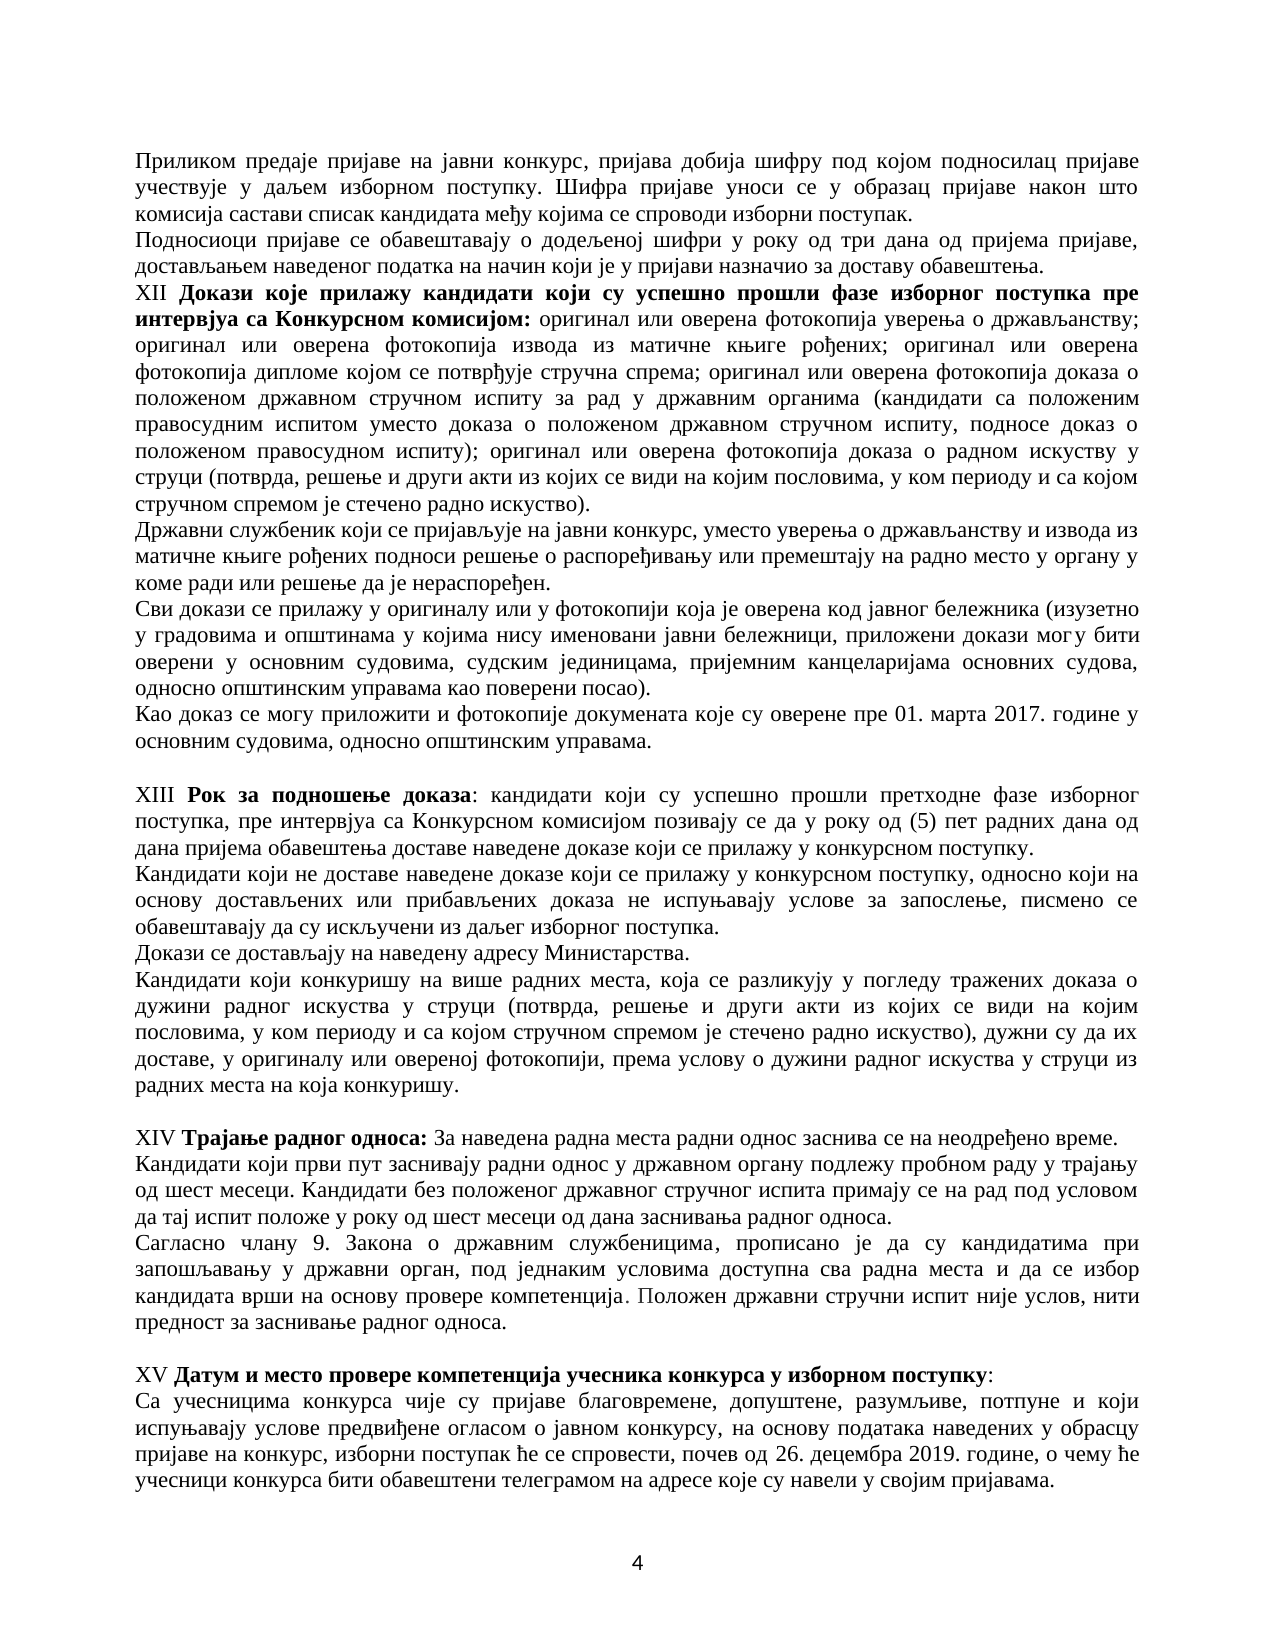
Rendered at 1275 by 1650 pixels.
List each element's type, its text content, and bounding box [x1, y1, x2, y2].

text Кандидати који први пут заснивају радни однос у државном органу подлежу пробном раду у трајању од шест месеци. Кандидати без положеног државног стручног испита примају се на рад под условом да тај испит положе у року од шест месеци од дана заснивања радног односа. [135, 1150, 1140, 1229]
text Као доказ се могу приложити и фотокопије докумената које су оверене пре 01. марта 2017. године у основним судовима, односно општинским управама. [135, 700, 1140, 753]
text Са учесницима конкурса чије су пријаве благовремене, допуштене, разумљиве, потпуне и који испуњавају услове предвиђене огласом о јавном конкурсу, на основу података наведених у обрасцу пријаве на конкурс, изборни поступак ће се спровести, почев од 26. децембра 2019. године, о чему ће учесници конкурса бити обавештени телеграмом на адресе које су навели у својим пријавама. [135, 1387, 1140, 1493]
text Кандидати који не доставе наведене доказе који се прилажу у конкурсном поступку, односно који на основу достављених или прибављених доказа не испуњавају услове за запослење, писмено се обавештавају да су искључени из даљег изборног поступка. [135, 860, 1140, 939]
text XIV Трајање радног односа: За наведена радна места радни однос заснива се на неодређено време. [135, 1124, 1140, 1150]
text Кандидати који конкуришу на више радних места, која се разликују у погледу тражених доказа о дужини радног искуства у струци (потврда, решење и други акти из којих се види на којим пословима, у ком периоду и са којом стручном спремом је стечено радно искуство), дужни су да их доставе, у оригиналу или овереној фотокопији, према услову о дужини радног искуства у струци из радних места на која конкуришу. [135, 966, 1140, 1097]
text XIII Рок за подношење доказа: кандидати који су успешно прошли претходне фазе изборног поступка, пре интервјуа са Конкурсном комисијом позивају се да у року од (5) пет радних дана од дана пријема обавештења доставе наведене доказе који се прилажу у конкурсном поступку. [135, 781, 1140, 860]
text Приликом предаје пријаве на јавни конкурс, пријава добија шифру под којом подносилац пријаве учествује у даљем изборном поступку. Шифра пријаве уноси се у образац пријаве након што комисија састави списак кандидата међу којима се спроводи изборни поступак. [135, 147, 1140, 226]
text XV Датум и место провере компетенција учесника конкурса у изборном поступку: [135, 1361, 1140, 1387]
text XII Докази које прилажу кандидати који су успешно прошли фазе изборног поступка пре интервјуа са Конкурсном комисијом: оригинал или оверена фотокопија уверења о држављанству; оригинал или оверена фотокопија извода из матичне књиге рођених; оригинал или оверена фотокопија дипломе којом се потврђује стручна спрема; оригинал или оверена фотокопија доказа о положеном државном стручном испиту за рад у државним органима (кандидати са положеним правосудним испитом уместо доказа о положеном државном стручном испиту, подносе доказ о положеном правосудном испиту); оригинал или оверена фотокопија доказа о радном искуству у струци (потврда, решење и други акти из којих се види на којим пословима, у ком периоду и са којом стручном спремом је стечено радно искуство). [135, 279, 1140, 516]
text Сви докази се прилажу у оригиналу или у фотокопији која је оверена код јавног бележника (изузетно у градовима и општинама у којима нису именовани јавни бележници, приложени докази могу бити оверени у основним судовима, судским јединицама, пријемним канцеларијама основних судова, односно општинским управама као поверени посао). [135, 595, 1140, 700]
text Државни службеник који се пријављује на јавни конкурс, уместо уверења о држављанству и извода из матичне књиге рођених подноси решење о распоређивању или премештају на радно место у органу у коме ради или решење да је нераспоређен. [135, 516, 1140, 595]
text Сагласно члану 9. Закона о државним службеницима, прописано је да су кандидатима при запошљавању у државни орган, под једнаким условима доступна сва радна места и да се избор кандидата врши на основу провере компетенција. Положен државни стручни испит није услов, нити предност за заснивање радног односа. [135, 1229, 1140, 1334]
text Подносиоци пријаве се обавештавају о додељеној шифри у року од три дана од пријема пријаве, достављањем наведеног податка на начин који је у пријави назначио за доставу обавештења. [135, 226, 1140, 279]
text Докази се достављају на наведену адресу Министарства. [135, 939, 1140, 966]
